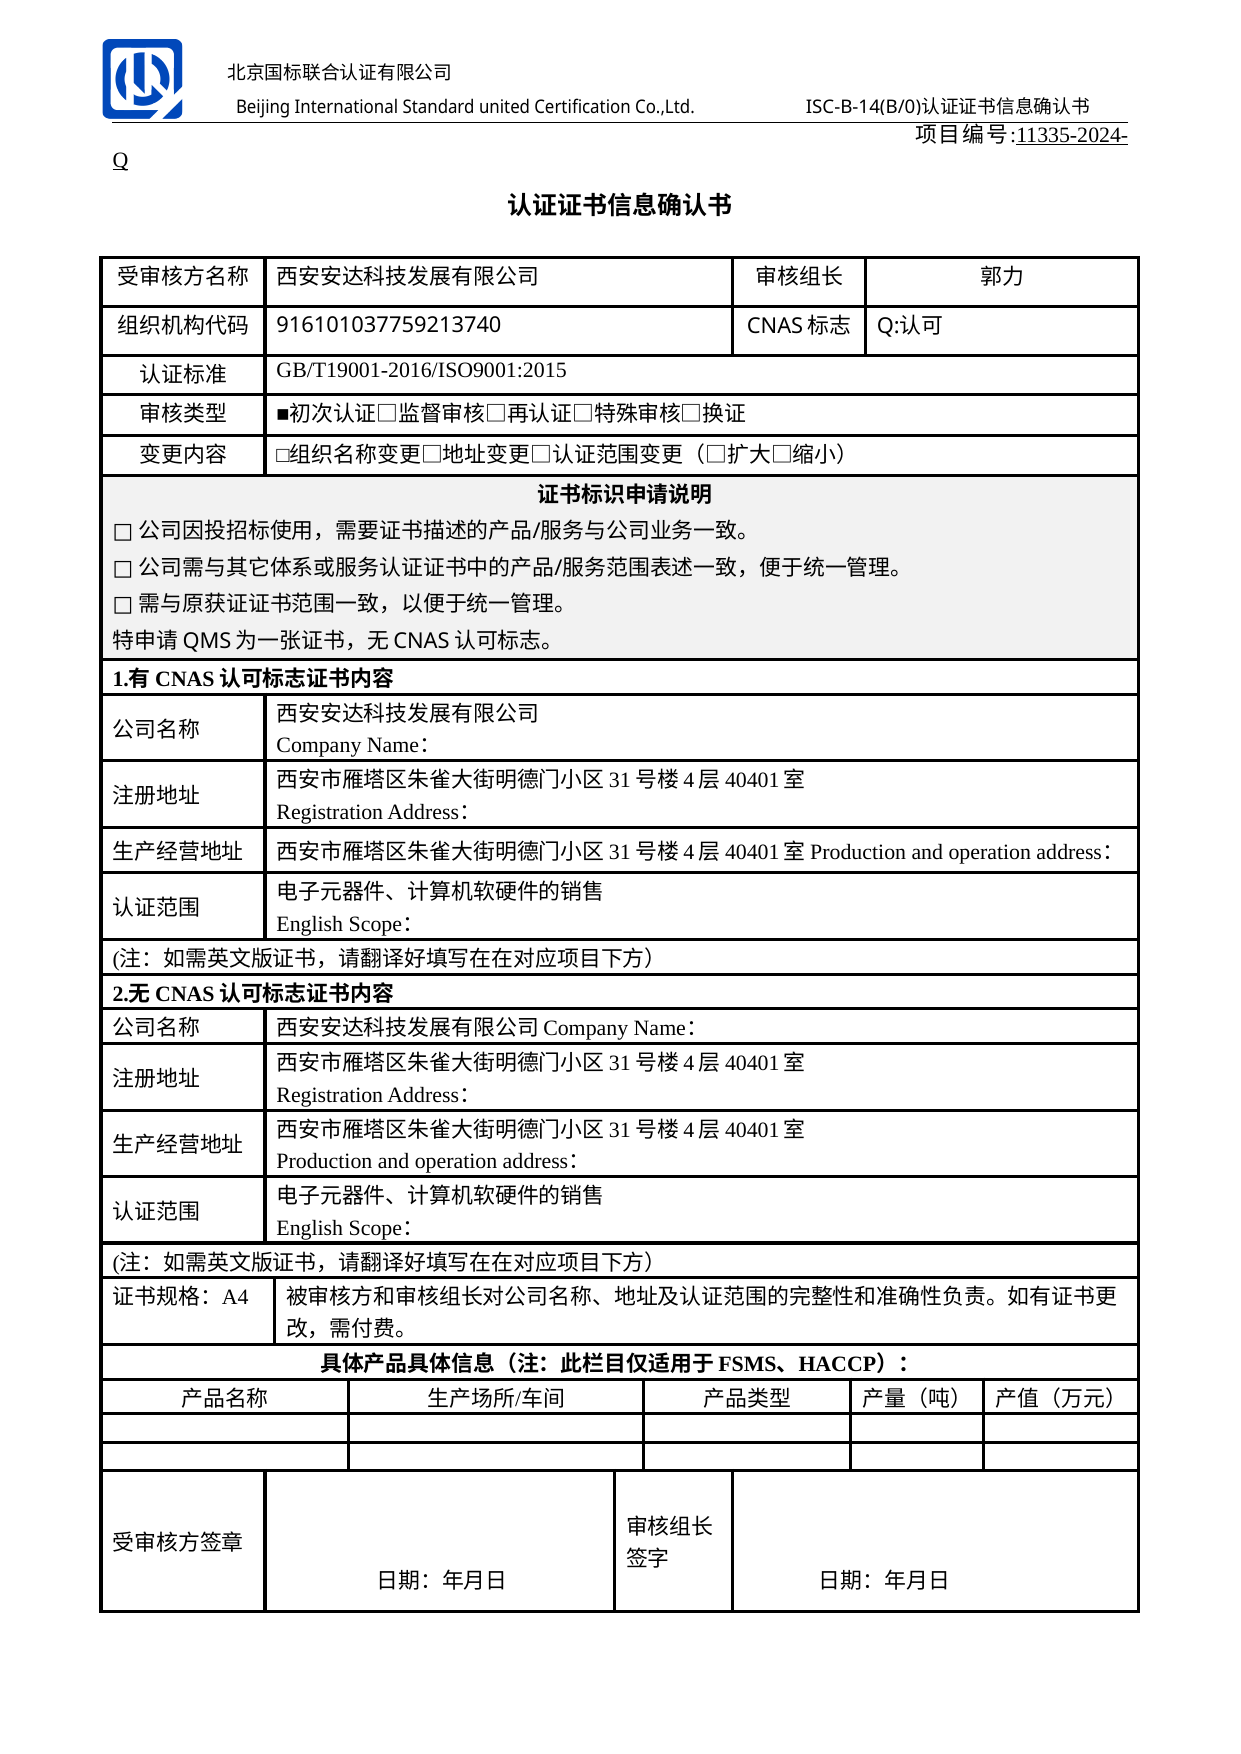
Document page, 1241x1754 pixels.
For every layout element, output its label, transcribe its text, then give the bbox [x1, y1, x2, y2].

table_cell [645, 1415, 849, 1441]
table_cell [350, 1415, 642, 1441]
table_cell 证书规格：A4 [103, 1279, 273, 1343]
table_cell Q:认可 [867, 308, 1137, 354]
table_header 审核组长 [734, 259, 864, 305]
table_cell 产量（吨） [852, 1381, 982, 1412]
table_cell 产值（万元） [985, 1381, 1137, 1412]
table_cell 西安市雁塔区朱雀大街明德门小区31号楼4层40401室 Production and operation address： [267, 1112, 1137, 1175]
table_cell 产品名称 [103, 1381, 347, 1412]
table_header 西安安达科技发展有限公司 [267, 259, 731, 305]
table_cell 西安安达科技发展有限公司 Company Name： [267, 696, 1137, 759]
table_cell (注：如需英文版证书，请翻译好填写在在对应项目下方） [103, 1245, 1137, 1276]
table_cell 2.无CNAS认可标志证书内容 [103, 976, 1137, 1007]
table_cell 西安市雁塔区朱雀大街明德门小区31号楼4层40401室 Registration Address： [267, 762, 1137, 826]
table_cell 生产经营地址 [103, 1112, 263, 1175]
table_cell 生产经营地址 [103, 829, 263, 871]
table_cell 认证范围 [103, 1178, 263, 1241]
table_cell 证书标识申请说明 □ 公司因投招标使用，需要证书描述的产品/服务与公司业务一致。 □ 公司需与其它体系或服务认证证书中的产品/服务范围表述一致，便于统一管理。 □ 需与原获证证书范围一致，以便于统一管理。 特申请QMS为一张证书，无CNAS认可标志。 [103, 477, 1137, 658]
table_cell 被审核方和审核组长对公司名称、地址及认证范围的完整性和准确性负责。如有证书更改，需付费。 [276, 1279, 1137, 1343]
table_cell 注册地址 [103, 1045, 263, 1108]
table_cell [103, 1415, 347, 1441]
text 认证证书信息确认书 [112, 185, 1128, 222]
table_cell CNAS标志 [734, 308, 864, 354]
table_cell [852, 1444, 982, 1469]
table_cell 电子元器件、计算机软硬件的销售 English Scope： [267, 1178, 1137, 1241]
table_cell □组织名称变更□地址变更□认证范围变更（□扩大□缩小） [267, 437, 1137, 474]
table_cell [645, 1444, 849, 1469]
table_cell 西安安达科技发展有限公司Company Name： [267, 1010, 1137, 1042]
table_cell 审核类型 [103, 396, 263, 433]
picture [102, 39, 183, 119]
table_cell ■初次认证□监督审核□再认证□特殊审核□换证 [267, 396, 1137, 433]
table_cell 电子元器件、计算机软硬件的销售 English Scope： [267, 874, 1137, 938]
table_cell GB/T19001-2016/ISO9001:2015 [267, 357, 1137, 393]
table_cell 产品类型 [645, 1381, 849, 1412]
text 项目编号:11335-2024-Q [112, 123, 1128, 173]
table_cell 认证标准 [103, 357, 263, 393]
table_cell 公司名称 [103, 1010, 263, 1042]
table_cell 西安市雁塔区朱雀大街明德门小区31号楼4层40401室 Registration Address： [267, 1045, 1137, 1108]
table_cell 西安市雁塔区朱雀大街明德门小区31号楼4层40401室Production and operation address： [267, 829, 1137, 871]
table_cell [985, 1415, 1137, 1441]
table_cell 日期：年月日 [734, 1472, 1137, 1610]
table_cell 受审核方签章 [103, 1472, 263, 1610]
table_header 受审核方名称 [103, 259, 263, 305]
table_cell 变更内容 [103, 437, 263, 474]
table_cell 具体产品具体信息（注：此栏目仅适用于FSMS、HACCP）： [103, 1346, 1137, 1377]
table_cell 916101037759213740 [267, 308, 731, 354]
table_cell (注：如需英文版证书，请翻译好填写在在对应项目下方） [103, 941, 1137, 972]
table_cell [350, 1444, 642, 1469]
table_cell 生产场所/车间 [350, 1381, 642, 1412]
table_cell 1.有CNAS认可标志证书内容 [103, 661, 1137, 693]
table_cell [103, 1444, 347, 1469]
table_cell 注册地址 [103, 762, 263, 826]
table_cell 认证范围 [103, 874, 263, 938]
table_cell [852, 1415, 982, 1441]
table_header 郭力 [867, 259, 1137, 305]
table_cell 审核组长签字 [616, 1472, 731, 1610]
table_cell 组织机构代码 [103, 308, 263, 354]
table_cell 公司名称 [103, 696, 263, 759]
table_cell [985, 1444, 1137, 1469]
table_cell 日期：年月日 [267, 1472, 613, 1610]
